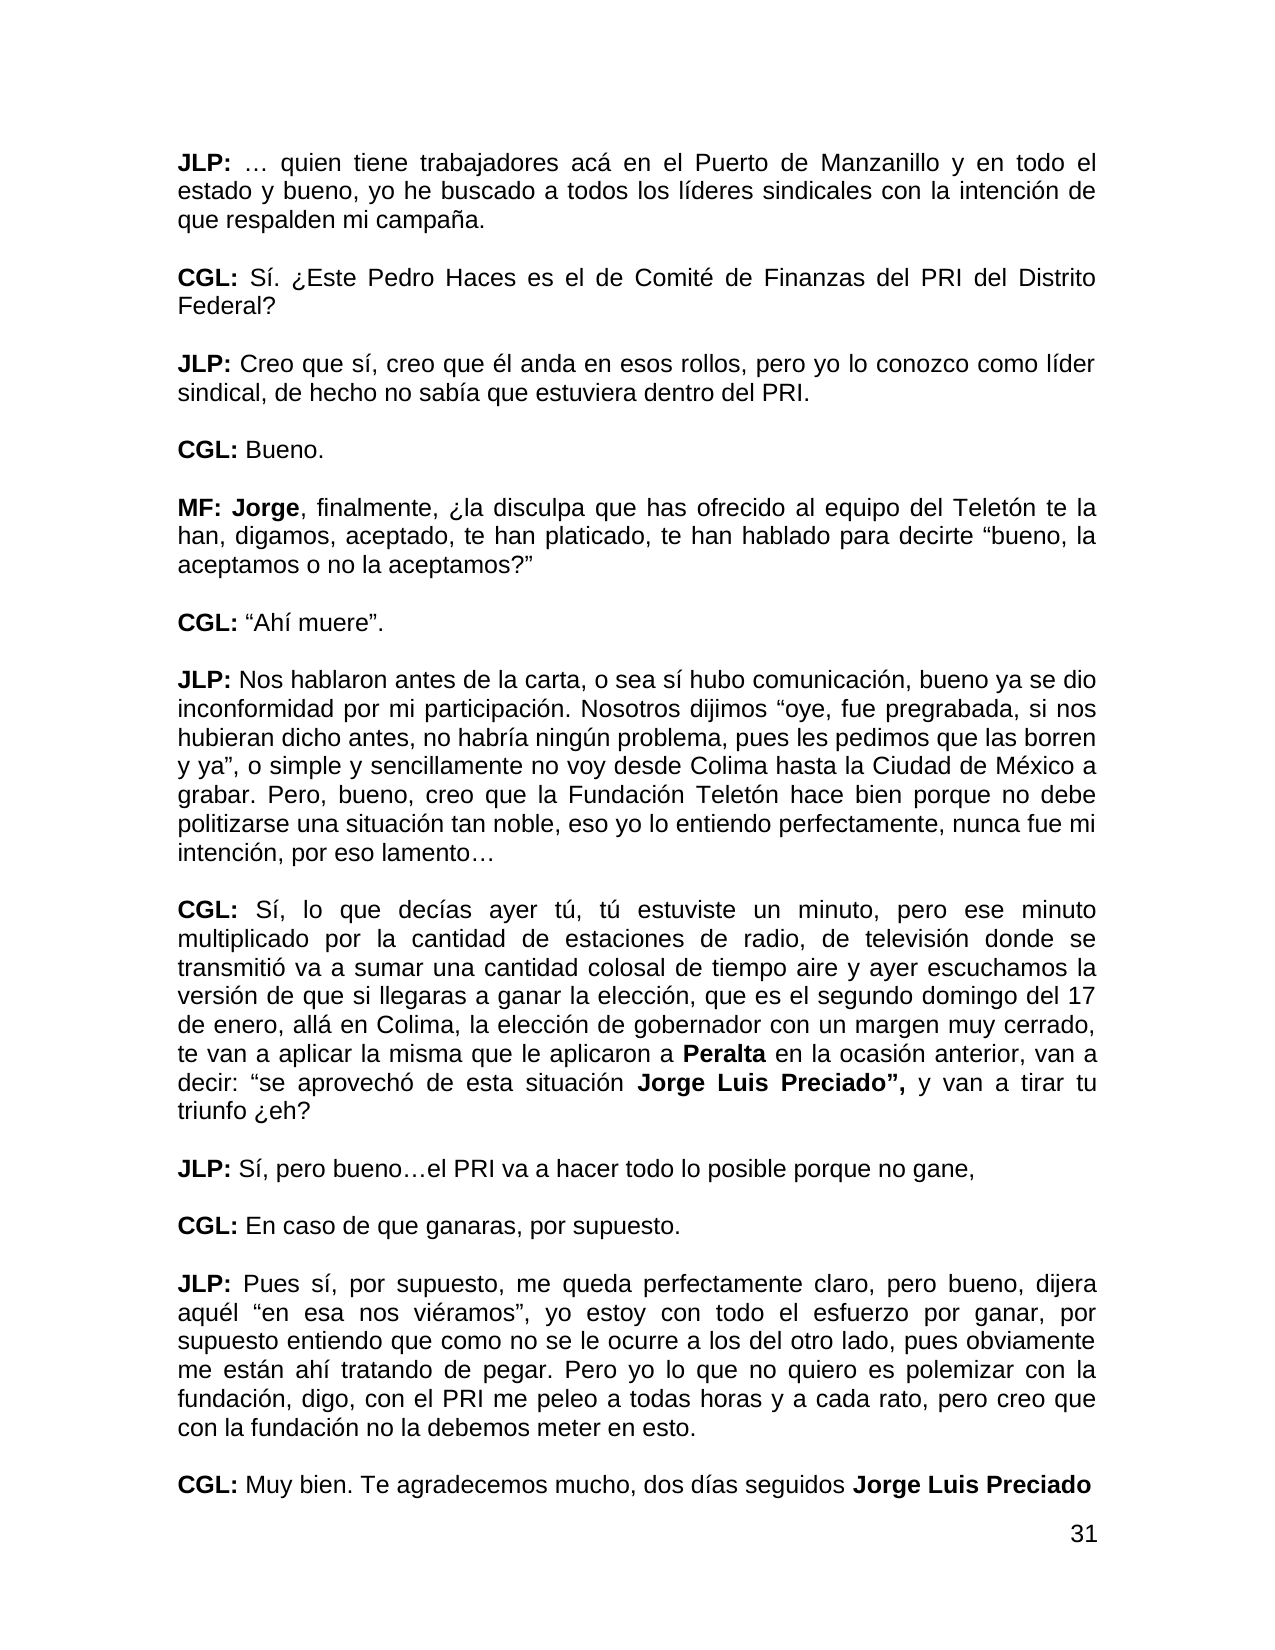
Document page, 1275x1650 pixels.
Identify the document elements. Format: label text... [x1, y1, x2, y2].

text MF: Jorge, finalmente, ¿la disculpa que has ofrecido al equipo del Teletón te la han, digamos, aceptado, te han platicado, te han hablado para decirte “bueno, la aceptamos o no la aceptamos?” [177, 493, 1098, 579]
text CGL: Muy bien. Te agradecemos mucho, dos días seguidos Jorge Luis Preciado [177, 1470, 1098, 1499]
text CGL: En caso de que ganaras, por supuesto. [177, 1211, 1098, 1240]
text JLP: … quien tiene trabajadores acá en el Puerto de Manzanillo y en todo el estado y bueno, yo he buscado a todos los líderes sindicales con la intención de que respalden mi campaña. [177, 148, 1098, 234]
text CGL: Sí. ¿Este Pedro Haces es el de Comité de Finanzas del PRI del Distrito Federal? [177, 263, 1098, 320]
text CGL: Bueno. [177, 435, 1098, 464]
text JLP: Creo que sí, creo que él anda en esos rollos, pero yo lo conozco como líder sindical, de hecho no sabía que estuviera dentro del PRI. [177, 349, 1098, 406]
text CGL: “Ahí muere”. [177, 608, 1098, 636]
text JLP: Sí, pero bueno…el PRI va a hacer todo lo posible porque no gane, [177, 1154, 1098, 1183]
text JLP: Pues sí, por supuesto, me queda perfectamente claro, pero bueno, dijera aquél “en esa nos viéramos”, yo estoy con todo el esfuerzo por ganar, por supuesto entiendo que como no se le ocurre a los del otro lado, pues obviamente me están ahí tratando de pegar. Pero yo lo que no quiero es polemizar con la fundación, digo, con el PRI me peleo a todas horas y a cada rato, pero creo que con la fundación no la debemos meter en esto. [177, 1269, 1098, 1441]
text CGL: Sí, lo que decías ayer tú, tú estuviste un minuto, pero ese minuto multiplicado por la cantidad de estaciones de radio, de televisión donde se transmitió va a sumar una cantidad colosal de tiempo aire y ayer escuchamos la versión de que si llegaras a ganar la elección, que es el segundo domingo del 17 de enero, allá en Colima, la elección de gobernador con un margen muy cerrado, te van a aplicar la misma que le aplicaron a Peralta en la ocasión anterior, van a decir: “se aprovechó de esta situación Jorge Luis Preciado”, y van a tirar tu triunfo ¿eh? [177, 895, 1098, 1125]
text JLP: Nos hablaron antes de la carta, o sea sí hubo comunicación, bueno ya se dio inconformidad por mi participación. Nosotros dijimos “oye, fue pregrabada, si nos hubieran dicho antes, no habría ningún problema, pues les pedimos que las borren y ya”, o simple y sencillamente no voy desde Colima hasta la Ciudad de México a grabar. Pero, bueno, creo que la Fundación Teletón hace bien porque no debe politizarse una situación tan noble, eso yo lo entiendo perfectamente, nunca fue mi intención, por eso lamento… [177, 665, 1098, 866]
